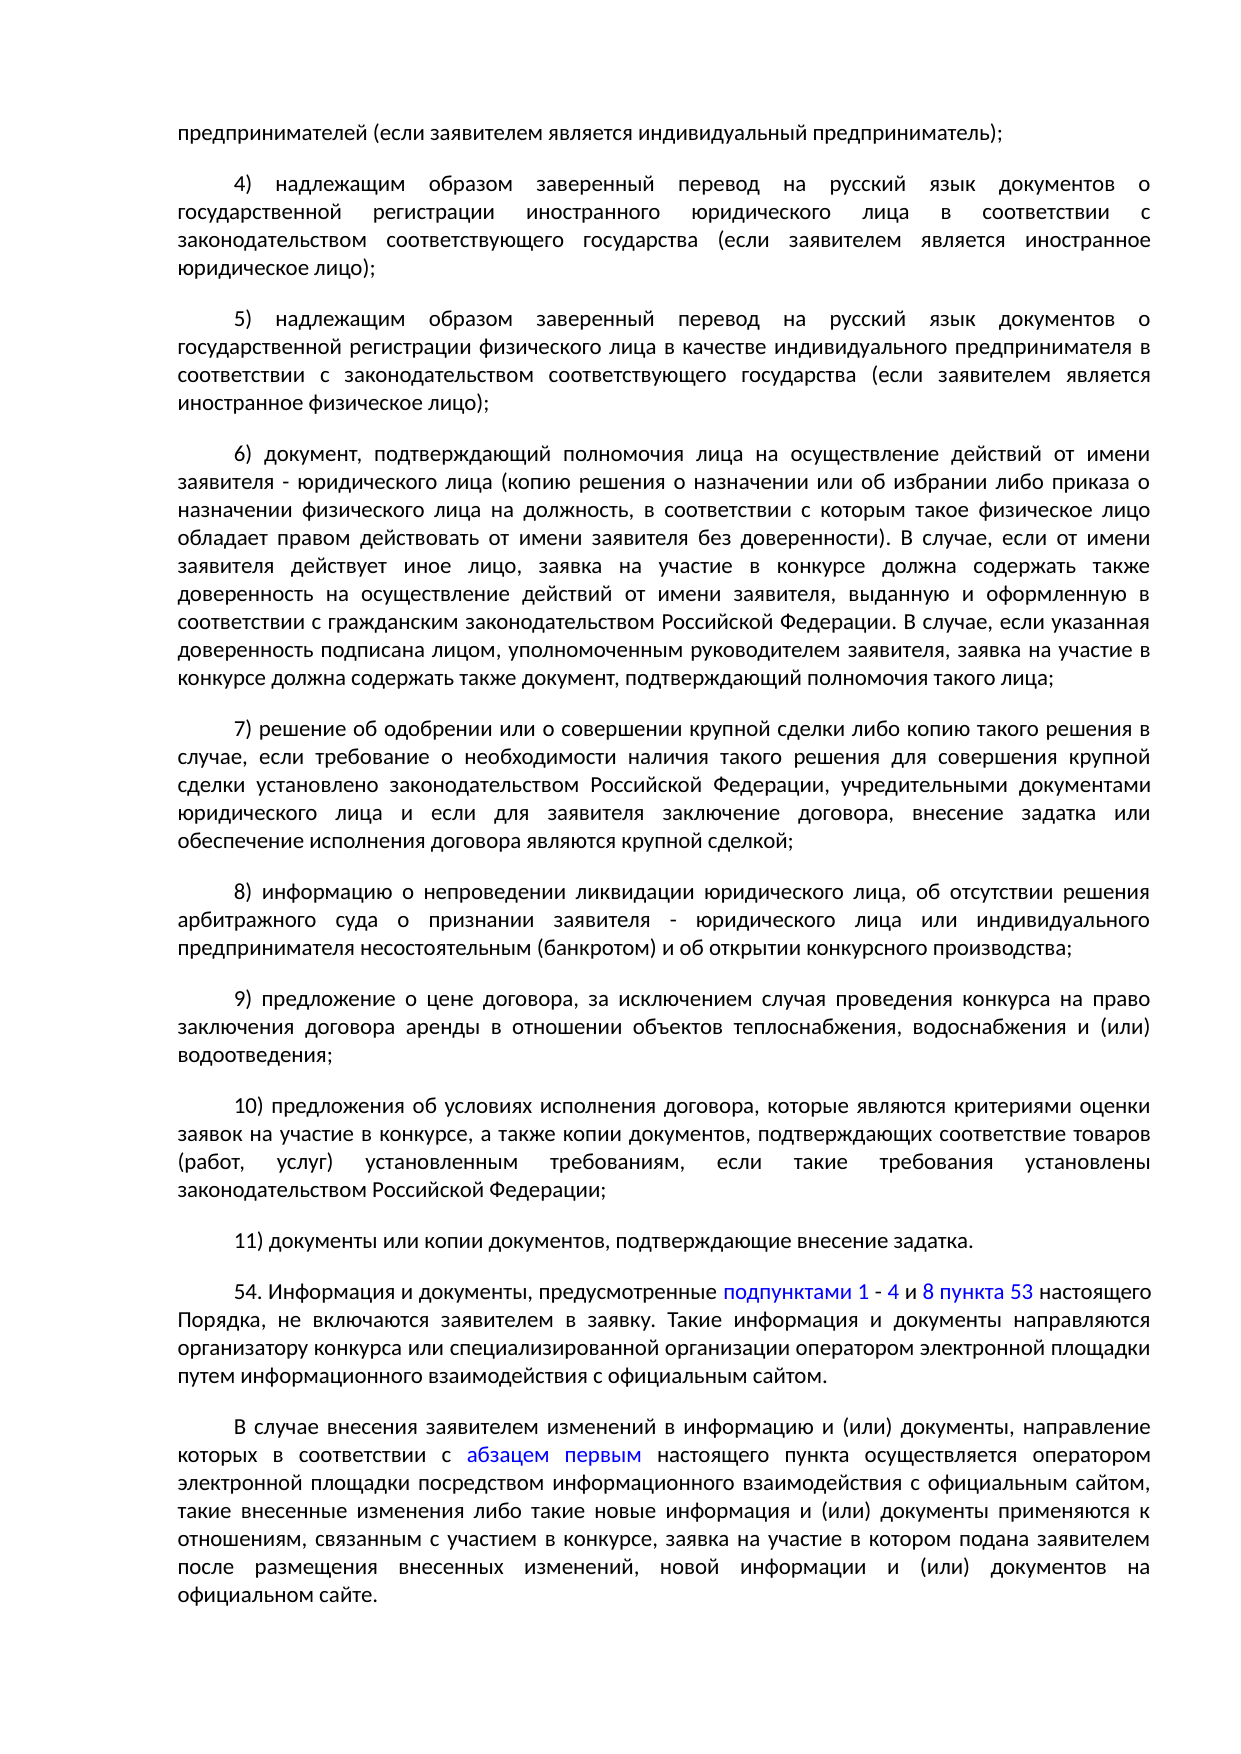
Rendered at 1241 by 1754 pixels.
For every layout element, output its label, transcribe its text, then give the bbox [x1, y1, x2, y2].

text 54. Информация и документы, предусмотренные подпунктами 1 - 4 и 8 пункта 53 настоящего Порядка, не включаются заявителем в заявку. Такие информация и документы направляются организатору конкурса или специализированной организации оператором электронной площадки путем информационного взаимодействия с официальным сайтом. [177, 1277, 1152, 1389]
text 6) документ, подтверждающий полномочия лица на осуществление действий от имени заявителя - юридического лица (копию решения о назначении или об избрании либо приказа о назначении физического лица на должность, в соответствии с которым такое физическое лицо обладает правом действовать от имени заявителя без доверенности). В случае, если от имени заявителя действует иное лицо, заявка на участие в конкурсе должна содержать также доверенность на осуществление действий от имени заявителя, выданную и оформленную в соответствии с гражданским законодательством Российской Федерации. В случае, если указанная доверенность подписана лицом, уполномоченным руководителем заявителя, заявка на участие в конкурсе должна содержать также документ, подтверждающий полномочия такого лица; [177, 439, 1152, 691]
text 5) надлежащим образом заверенный перевод на русский язык документов о государственной регистрации физического лица в качестве индивидуального предпринимателя в соответствии с законодательством соответствующего государства (если заявителем является иностранное физическое лицо); [177, 304, 1152, 416]
text 11) документы или копии документов, подтверждающие внесение задатка. [177, 1226, 1152, 1254]
text 7) решение об одобрении или о совершении крупной сделки либо копию такого решения в случае, если требование о необходимости наличия такого решения для совершения крупной сделки установлено законодательством Российской Федерации, учредительными документами юридического лица и если для заявителя заключение договора, внесение задатка или обеспечение исполнения договора являются крупной сделкой; [177, 714, 1152, 854]
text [177, 118, 1152, 146]
text 10) предложения об условиях исполнения договора, которые являются критериями оценки заявок на участие в конкурсе, а также копии документов, подтверждающих соответствие товаров (работ, услуг) установленным требованиям, если такие требования установлены законодательством Российской Федерации; [177, 1091, 1152, 1203]
text 9) предложение о цене договора, за исключением случая проведения конкурса на право заключения договора аренды в отношении объектов теплоснабжения, водоснабжения и (или) водоотведения; [177, 984, 1152, 1068]
text 4) надлежащим образом заверенный перевод на русский язык документов о государственной регистрации иностранного юридического лица в соответствии с законодательством соответствующего государства (если заявителем является иностранное юридическое лицо); [177, 169, 1152, 281]
text 8) информацию о непроведении ликвидации юридического лица, об отсутствии решения арбитражного суда о признании заявителя - юридического лица или индивидуального предпринимателя несостоятельным (банкротом) и об открытии конкурсного производства; [177, 877, 1152, 961]
text В случае внесения заявителем изменений в информацию и (или) документы, направление которых в соответствии с абзацем первым настоящего пункта осуществляется оператором электронной площадки посредством информационного взаимодействия с официальным сайтом, такие внесенные изменения либо такие новые информация и (или) документы применяются к отношениям, связанным с участием в конкурсе, заявка на участие в котором подана заявителем после размещения внесенных изменений, новой информации и (или) документов на официальном сайте. [177, 1412, 1152, 1608]
